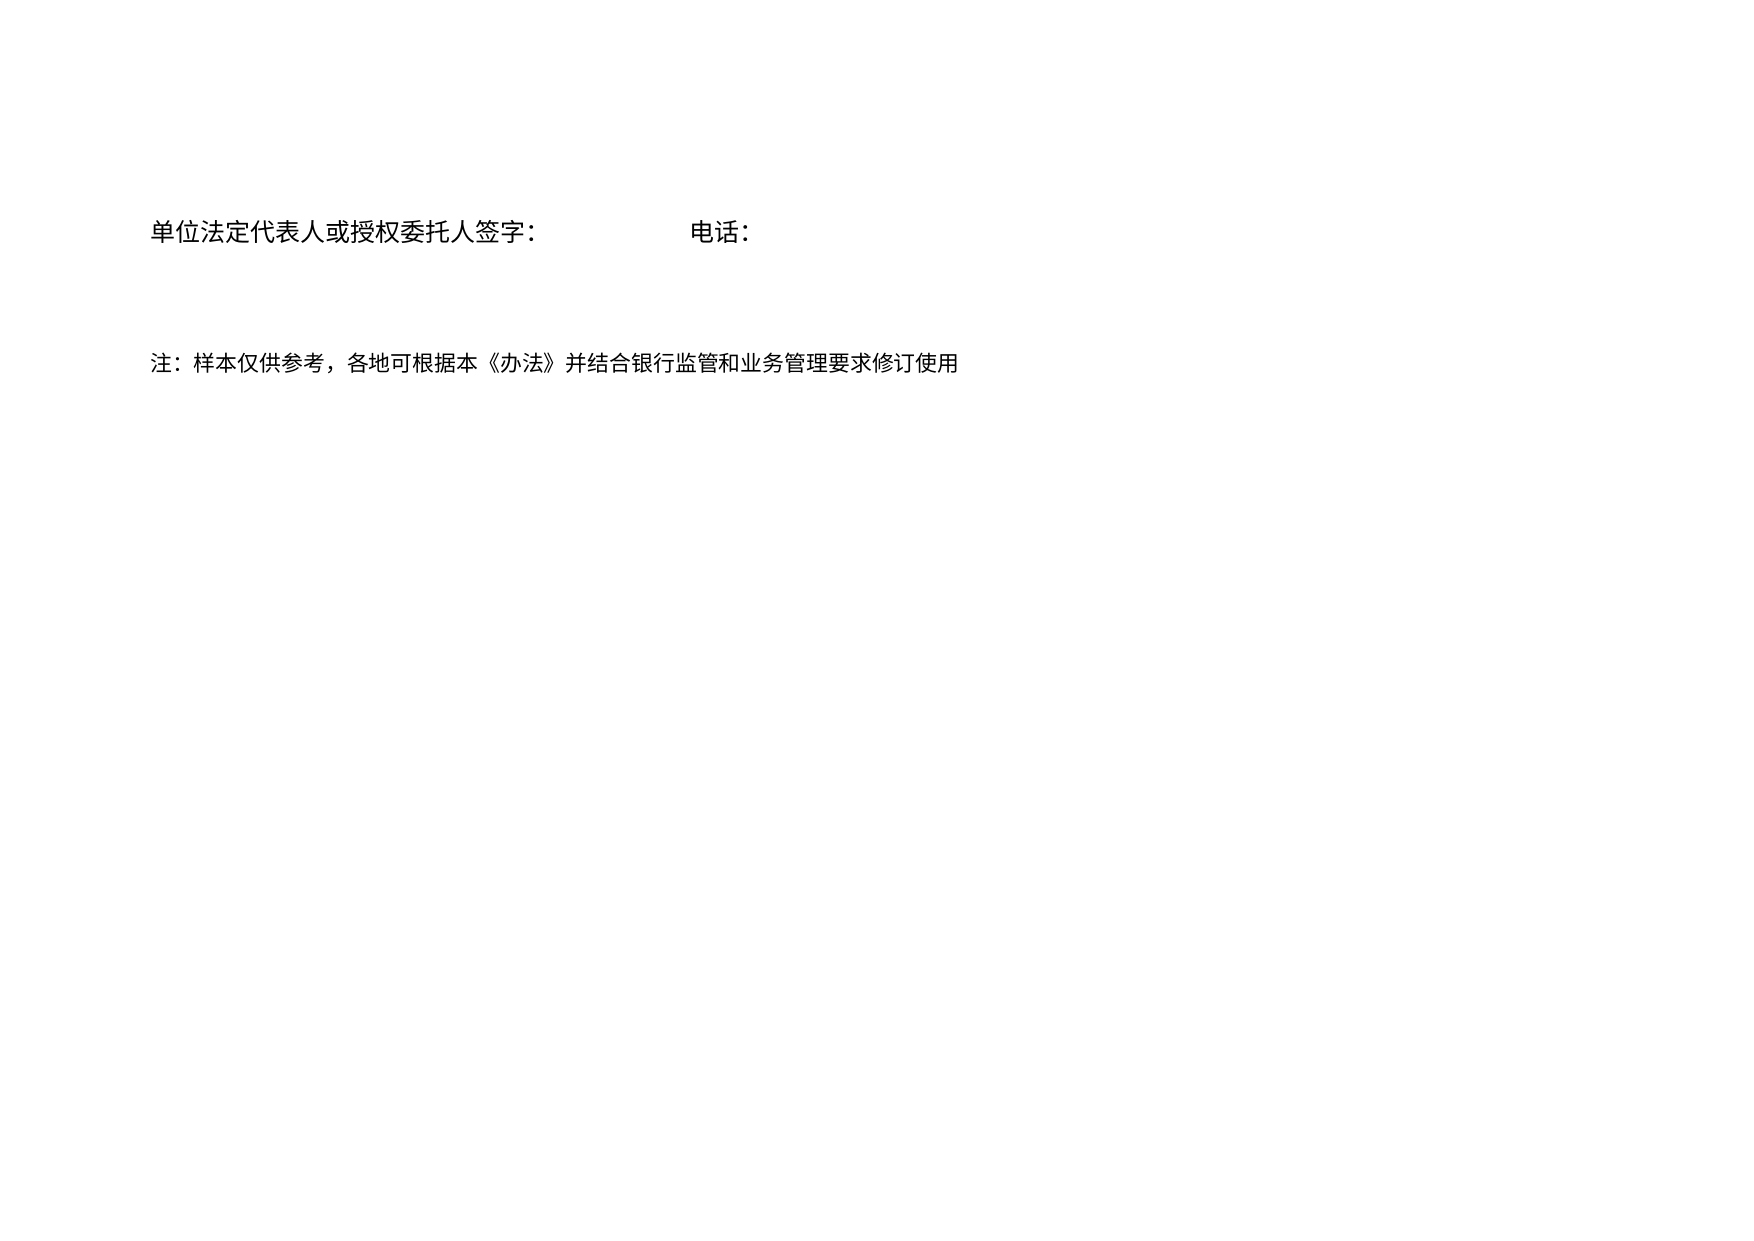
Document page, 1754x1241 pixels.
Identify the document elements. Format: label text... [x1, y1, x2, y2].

text 注：样本仅供参考，各地可根据本《办法》并结合银行监管和业务管理要求修订使用 [150, 346, 1604, 377]
text 单位法定代表人或授权委托人签字： 电话： [150, 198, 1604, 263]
